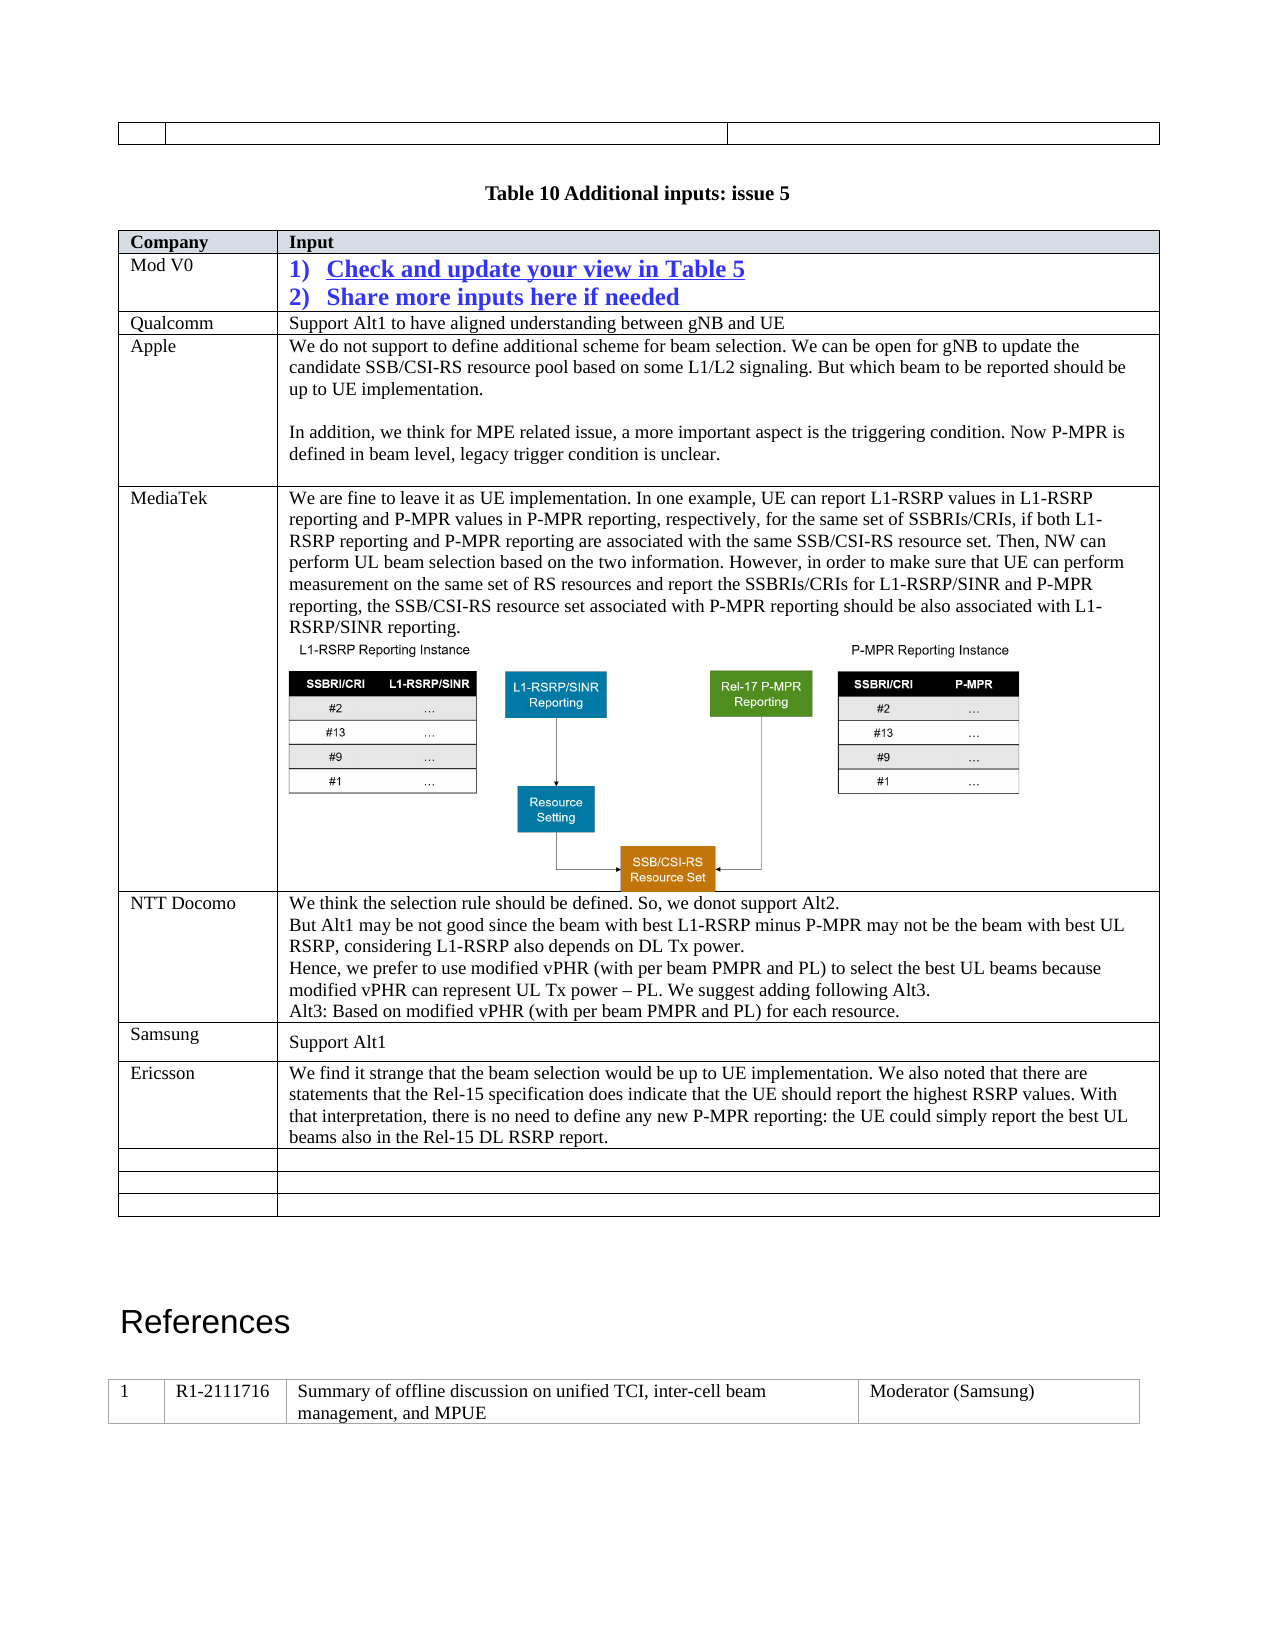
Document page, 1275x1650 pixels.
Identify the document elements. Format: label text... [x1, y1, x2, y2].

picture [288, 637, 1020, 892]
table_header Summary of offline discussion on unified TCI, inter-cell beam management, and MPUE [287, 1380, 858, 1423]
table_cell [278, 1149, 1159, 1171]
table_cell We do not support to define additional scheme for beam selection. We can be open for gNB to update the candidate SSB/CSI-RS resource pool based on some L1/L2 signaling. But which beam to be reported should be up to UE implementation. In addition, we think for MPE related issue, a more important aspect is the triggering condition. Now P-MPR is defined in beam level, legacy trigger condition is unclear. [278, 335, 1159, 486]
table_header Moderator (Samsung) [859, 1380, 1139, 1423]
table_cell [119, 1194, 277, 1216]
table_cell We are fine to leave it as UE implementation. In one example, UE can report L1-RSRP values in L1-RSRP reporting and P-MPR values in P-MPR reporting, respectively, for the same set of SSBRIs/CRIs, if both L1-RSRP reporting and P-MPR reporting are associated with the same SSB/CSI-RS resource set. Then, NW can perform UL beam selection based on the two information. However, in order to make sure that UE can perform measurement on the same set of RS resources and report the SSBRIs/CRIs for L1-RSRP/SINR and P-MPR reporting, the SSB/CSI-RS resource set associated with P-MPR reporting should be also associated with L1-RSRP/SINR reporting. [278, 487, 1159, 891]
table_cell NTT Docomo [119, 892, 277, 1022]
table_cell We find it strange that the beam selection would be up to UE implementation. We also noted that there are statements that the Rel-15 specification does indicate that the UE should report the highest RSRP values. With that interpretation, there is no need to define any new P-MPR reporting: the UE could simply report the best UL beams also in the Rel-15 DL RSRP report. [278, 1062, 1159, 1148]
text Table 10 Additional inputs: issue 5 [120, 174, 1155, 212]
table_cell [278, 1194, 1159, 1216]
table_cell MediaTek [119, 487, 277, 891]
table_cell Mod V0 [119, 254, 277, 311]
subtitle References [120, 1283, 1155, 1359]
table_cell Ericsson [119, 1062, 277, 1148]
table_cell Support Alt1 [278, 1023, 1159, 1061]
table_cell [278, 1172, 1159, 1193]
table_cell [119, 1172, 277, 1193]
table_cell Check and update your view in Table 5 Share more inputs here if needed [278, 254, 1159, 311]
table_cell Support Alt1 to have aligned understanding between gNB and UE [278, 312, 1159, 334]
table_cell Samsung [119, 1023, 277, 1061]
table_header Company [119, 231, 277, 253]
table_cell We think the selection rule should be defined. So, we donot support Alt2. But Alt1 may be not good since the beam with best L1-RSRP minus P-MPR may not be the beam with best UL RSRP, considering L1-RSRP also depends on DL Tx power. Hence, we prefer to use modified vPHR (with per beam PMPR and PL) to select the best UL beams because modified vPHR can represent UL Tx power – PL. We suggest adding following Alt3. Alt3: Based on modified vPHR (with per beam PMPR and PL) for each resource. [278, 892, 1159, 1022]
table_header R1-2111716 [165, 1380, 286, 1423]
table_cell Qualcomm [119, 312, 277, 334]
table_header 1 [109, 1380, 164, 1423]
table_cell [119, 1149, 277, 1171]
table_header Input [278, 231, 1159, 253]
table_cell [728, 123, 1159, 144]
table_cell Apple [119, 335, 277, 486]
table_cell [166, 123, 727, 144]
table_cell [119, 123, 165, 144]
